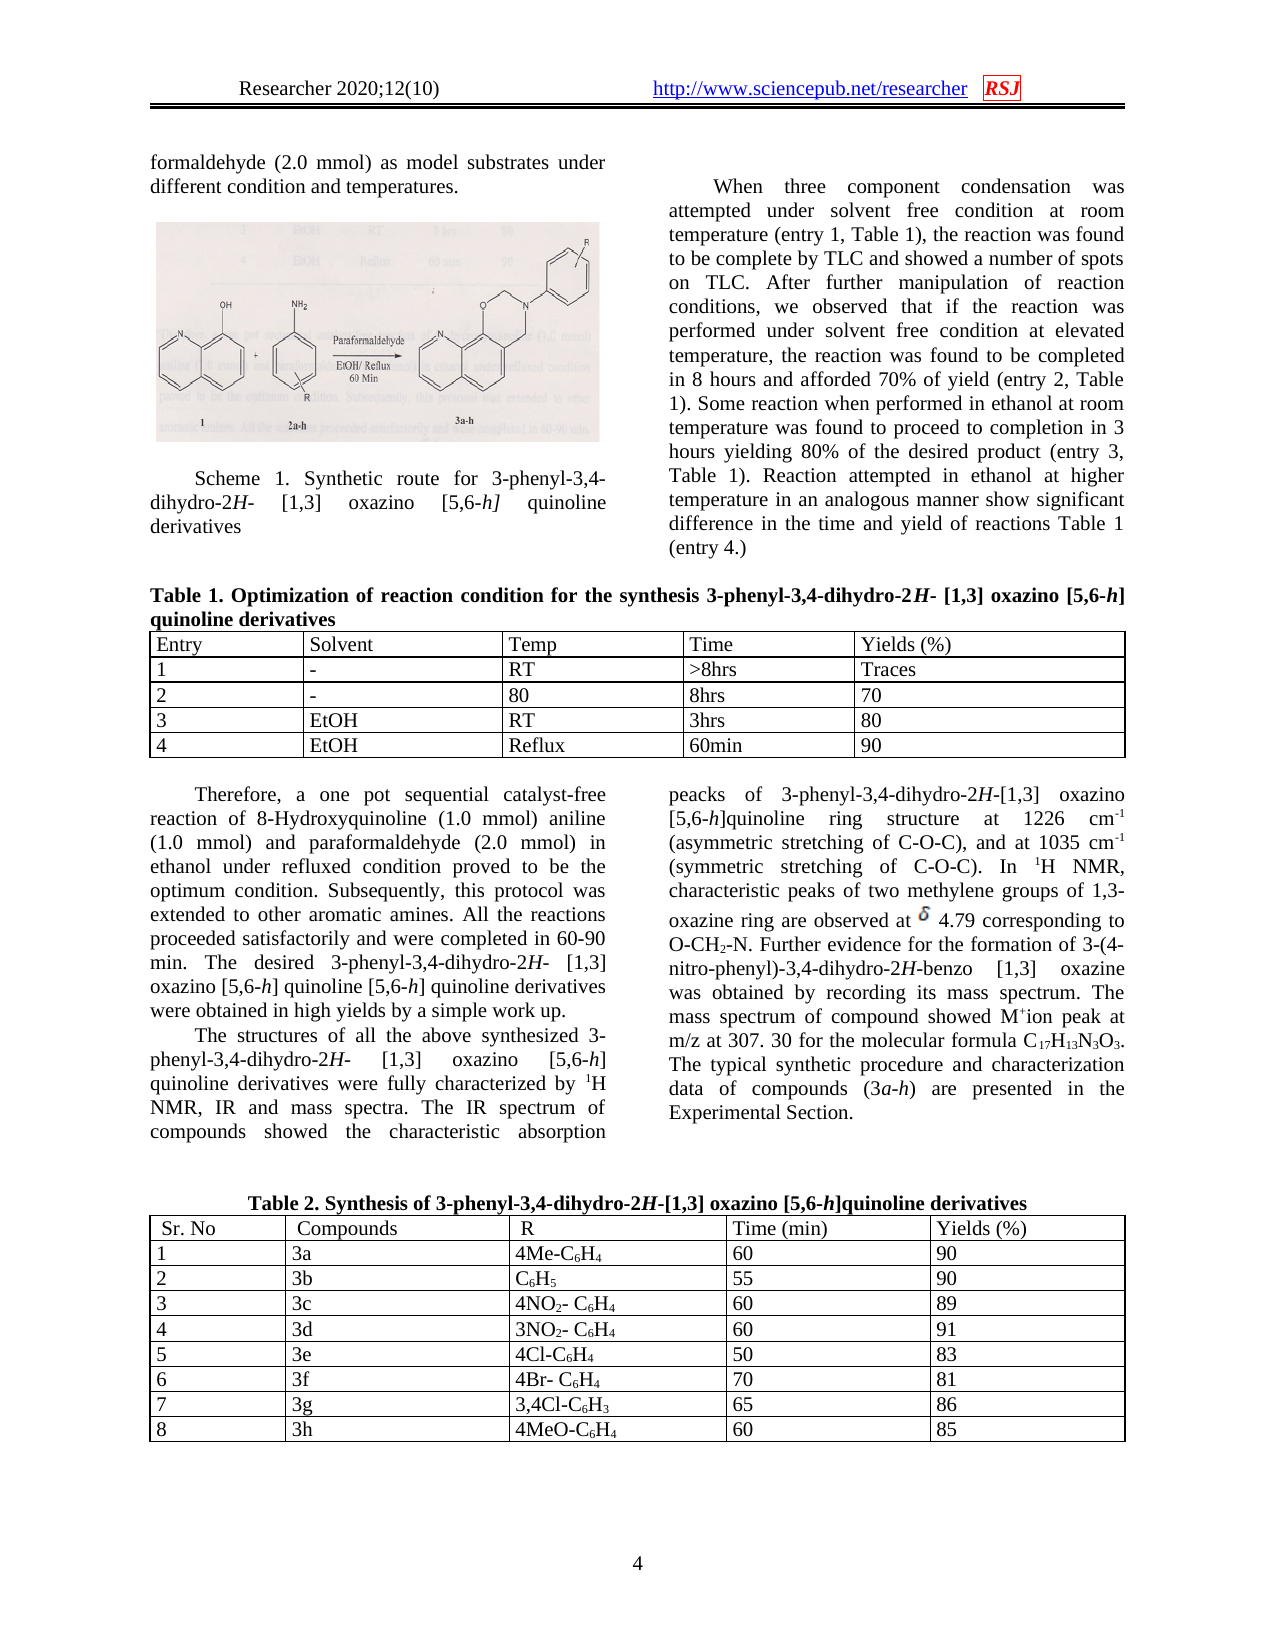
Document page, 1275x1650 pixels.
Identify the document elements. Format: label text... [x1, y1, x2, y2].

table_cell 3NO2- C6H4 [510, 1316, 726, 1341]
picture [918, 902, 932, 927]
text Table 1. Optimization of reaction condition for the synthesis 3-phenyl-3,4-dihydro-2H- [1,3] oxazino [5,6-h] quinoline derivatives [150, 583, 1125, 631]
text The structures of all the above synthesized 3-phenyl-3,4-dihydro-2H- [1,3] oxazino [5,6-h] quinoline derivatives were fully characterized by 1H NMR, IR and mass spectra. The IR spectrum of compounds showed the characteristic absorption peacks of 3-phenyl-3,4-dihydro-2H-[1,3] oxazino [5,6-h]quinoline ring structure at 1226 cm-1 (asymmetric stretching of C-O-C), and at 1035 cm-1 (symmetric stretching of C-O-C). In 1H NMR, characteristic peaks of two methylene groups of 1,3-oxazine ring are observed at 4.79 corresponding to O-CH2-N. Further evidence for the formation of 3-(4-nitro-phenyl)-3,4-dihydro-2H-benzo [1,3] oxazine was obtained by recording its mass spectrum. The mass spectrum of compound showed M+ion peak at m/z at 307. 30 for the molecular formula C17H13N3O3. The typical synthetic procedure and characterization data of compounds (3a-h) are presented in the Experimental Section. [669, 782, 1125, 1124]
table_cell 3 [151, 1291, 285, 1315]
text Therefore, a one pot sequential catalyst-free reaction of 8-Hydroxyquinoline (1.0 mmol) aniline (1.0 mmol) and paraformaldehyde (2.0 mmol) in ethanol under refluxed condition proved to be the optimum condition. Subsequently, this protocol was extended to other aromatic amines. All the reactions proceeded satisfactorily and were completed in 60-90 min. The desired 3-phenyl-3,4-dihydro-2H- [1,3] oxazino [5,6-h] quinoline [5,6-h] quinoline derivatives were obtained in high yields by a simple work up. [150, 782, 606, 1022]
table_header Time [684, 632, 854, 656]
table_cell 50 [727, 1342, 930, 1366]
table_cell 86 [931, 1392, 1124, 1416]
table_cell Reflux [503, 733, 683, 757]
table_cell 6 [151, 1367, 285, 1391]
table_cell 4 [151, 1316, 285, 1341]
table_header Time (min) [727, 1216, 930, 1240]
table_cell 8hrs [684, 683, 854, 707]
table_cell - [304, 658, 502, 681]
table_cell 81 [931, 1367, 1124, 1391]
table_cell 3f [286, 1367, 509, 1391]
table_cell 80 [855, 708, 1124, 732]
table_cell 83 [931, 1342, 1124, 1366]
table_cell 4Cl-C6H4 [510, 1342, 726, 1366]
table_cell 91 [931, 1316, 1124, 1341]
table_cell 4Me-C6H4 [510, 1241, 726, 1265]
table_cell - [304, 683, 502, 707]
table_cell 2 [151, 1266, 285, 1290]
table_header Sr. No [151, 1216, 285, 1240]
table_cell 70 [855, 683, 1124, 707]
picture [156, 222, 600, 442]
table_cell 4 [151, 733, 303, 757]
table_cell EtOH [304, 708, 502, 732]
table_cell 3e [286, 1342, 509, 1366]
table_cell 60 [727, 1241, 930, 1265]
table_cell 4Br- C6H4 [510, 1367, 726, 1391]
table_cell 2 [151, 683, 303, 707]
table_cell 7 [151, 1392, 285, 1416]
table_cell 60min [684, 733, 854, 757]
table_cell 60 [727, 1291, 930, 1315]
table_cell 70 [727, 1367, 930, 1391]
table_cell 55 [727, 1266, 930, 1290]
table_cell 4NO2- C6H4 [510, 1291, 726, 1315]
table_cell RT [503, 708, 683, 732]
table_cell 90 [855, 733, 1124, 757]
table_cell 65 [727, 1392, 930, 1416]
table_cell >8hrs [684, 658, 854, 681]
table_cell 3g [286, 1392, 509, 1416]
table_cell EtOH [304, 733, 502, 757]
table_header Yields (%) [855, 632, 1124, 656]
table_cell 3a [286, 1241, 509, 1265]
table_cell 3c [286, 1291, 509, 1315]
table_cell Traces [855, 658, 1124, 681]
table_header R [510, 1216, 726, 1240]
table_cell 80 [503, 683, 683, 707]
table_cell 3b [286, 1266, 509, 1290]
table_cell 3hrs [684, 708, 854, 732]
table_cell 8 [151, 1417, 285, 1441]
text The structures of all the above synthesized 3-phenyl-3,4-dihydro-2H- [1,3] oxazino [5,6-h] quinoline derivatives were fully characterized by 1H NMR, IR and mass spectra. The IR spectrum of compounds showed the characteristic absorption peacks of 3-phenyl-3,4-dihydro-2H-[1,3] oxazino [5,6-h]quinoline ring structure at 1226 cm-1 (asymmetric stretching of C-O-C), and at 1035 cm-1 (symmetric stretching of C-O-C). In 1H NMR, characteristic peaks of two methylene groups of 1,3-oxazine ring are observed at 4.79 corresponding to O-CH2-N. Further evidence for the formation of 3-(4-nitro-phenyl)-3,4-dihydro-2H-benzo [1,3] oxazine was obtained by recording its mass spectrum. The mass spectrum of compound showed M+ion peak at m/z at 307. 30 for the molecular formula C17H13N3O3. The typical synthetic procedure and characterization data of compounds (3a-h) are presented in the Experimental Section. [150, 1022, 606, 1143]
table_header Entry [151, 632, 303, 656]
table_cell C6H5 [510, 1266, 726, 1290]
table_header Temp [503, 632, 683, 656]
text Table 2. Synthesis of 3-phenyl-3,4-dihydro-2H-[1,3] oxazino [5,6-h]quinoline derivatives [150, 1191, 1125, 1215]
table_cell 3d [286, 1316, 509, 1341]
table_cell 1 [151, 1241, 285, 1265]
table_cell 60 [727, 1316, 930, 1341]
table_cell 90 [931, 1241, 1124, 1265]
text When three component condensation was attempted under solvent free condition at room temperature (entry 1, Table 1), the reaction was found to be complete by TLC and showed a number of spots on TLC. After further manipulation of reaction conditions, we observed that if the reaction was performed under solvent free condition at elevated temperature, the reaction was found to be completed in 8 hours and afforded 70% of yield (entry 2, Table 1). Some reaction when performed in ethanol at room temperature was found to proceed to completion in 3 hours yielding 80% of the desired product (entry 3, Table 1). Reaction attempted in ethanol at higher temperature in an analogous manner show significant difference in the time and yield of reactions Table 1 (entry 4.) [669, 174, 1125, 559]
table_header Yields (%) [931, 1216, 1124, 1240]
table_header Solvent [304, 632, 502, 656]
table_cell 90 [931, 1266, 1124, 1290]
table_cell 3 [151, 708, 303, 732]
table_cell 1 [151, 658, 303, 681]
text Scheme 1. Synthetic route for 3-phenyl-3,4-dihydro-2H- [1,3] oxazino [5,6-h] quinoline derivatives [150, 466, 606, 538]
table_cell RT [503, 658, 683, 681]
table_cell 4MeO-C6H4 [510, 1417, 726, 1441]
table_cell 5 [151, 1342, 285, 1366]
table_cell 60 [727, 1417, 930, 1441]
table_cell 89 [931, 1291, 1124, 1315]
table_cell 85 [931, 1417, 1124, 1441]
table_header Compounds [286, 1216, 509, 1240]
table_cell 3h [286, 1417, 509, 1441]
table_cell 3,4Cl-C6H3 [510, 1392, 726, 1416]
